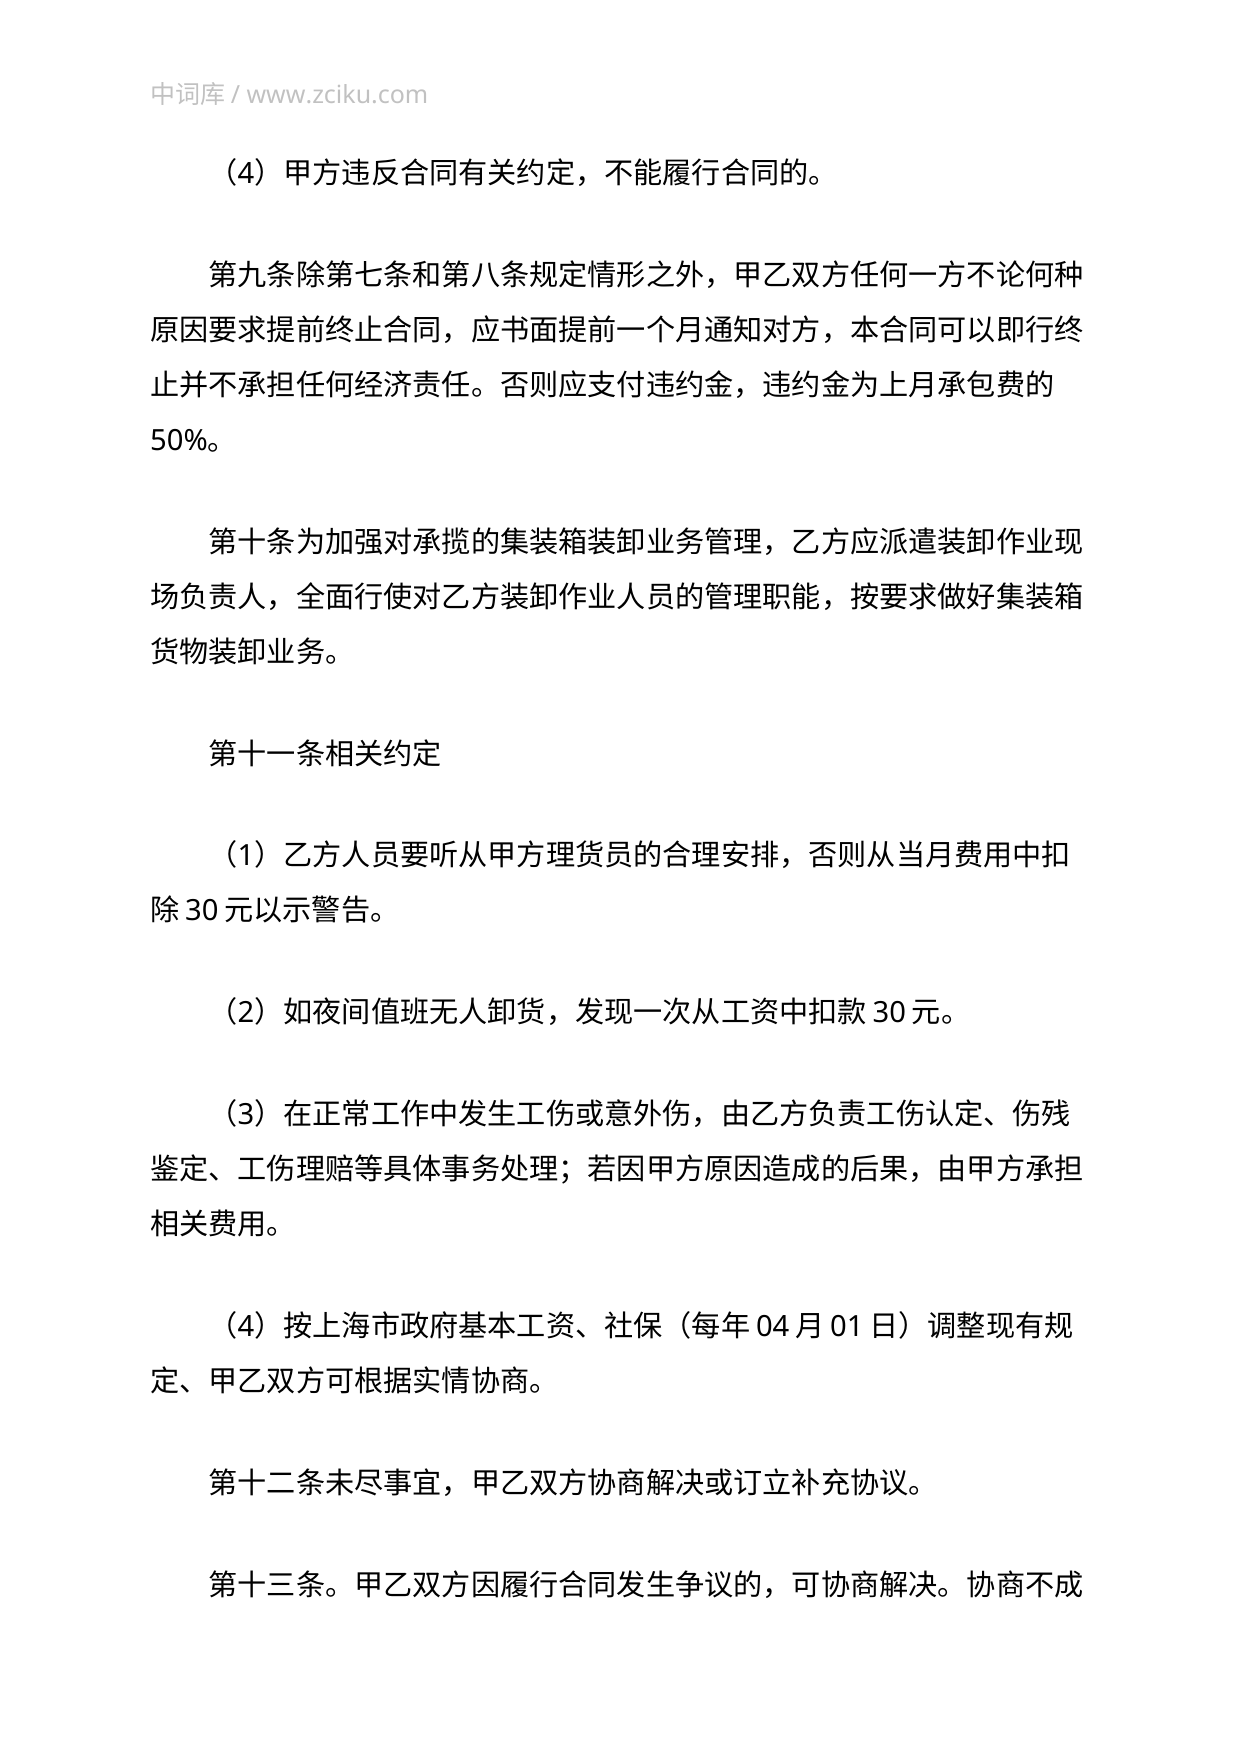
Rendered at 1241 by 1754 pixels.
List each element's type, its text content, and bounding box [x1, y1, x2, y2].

text 第九条除第七条和第八条规定情形之外，甲乙双方任何一方不论何种原因要求提前终止合同，应书面提前一个月通知对方，本合同可以即行终止并不承担任何经济责任。否则应支付违约金，违约金为上月承包费的50%。 [150, 252, 1090, 459]
text （2）如夜间值班无人卸货，发现一次从工资中扣款30元。 [150, 989, 1090, 1031]
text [150, 1561, 1090, 1603]
text 第十条为加强对承揽的集装箱装卸业务管理，乙方应派遣装卸作业现场负责人，全面行使对乙方装卸作业人员的管理职能，按要求做好集装箱货物装卸业务。 [150, 519, 1090, 671]
text （4）按上海市政府基本工资、社保（每年04月01日）调整现有规定、甲乙双方可根据实情协商。 [150, 1303, 1090, 1400]
text （4）甲方违反合同有关约定，不能履行合同的。 [150, 150, 1090, 192]
text （1）乙方人员要听从甲方理货员的合理安排，否则从当月费用中扣除30元以示警告。 [150, 832, 1090, 929]
text （3）在正常工作中发生工伤或意外伤，由乙方负责工伤认定、伤残鉴定、工伤理赔等具体事务处理；若因甲方原因造成的后果，由甲方承担相关费用。 [150, 1091, 1090, 1243]
text 第十二条未尽事宜，甲乙双方协商解决或订立补充协议。 [150, 1459, 1090, 1502]
text 第十一条相关约定 [150, 730, 1090, 772]
